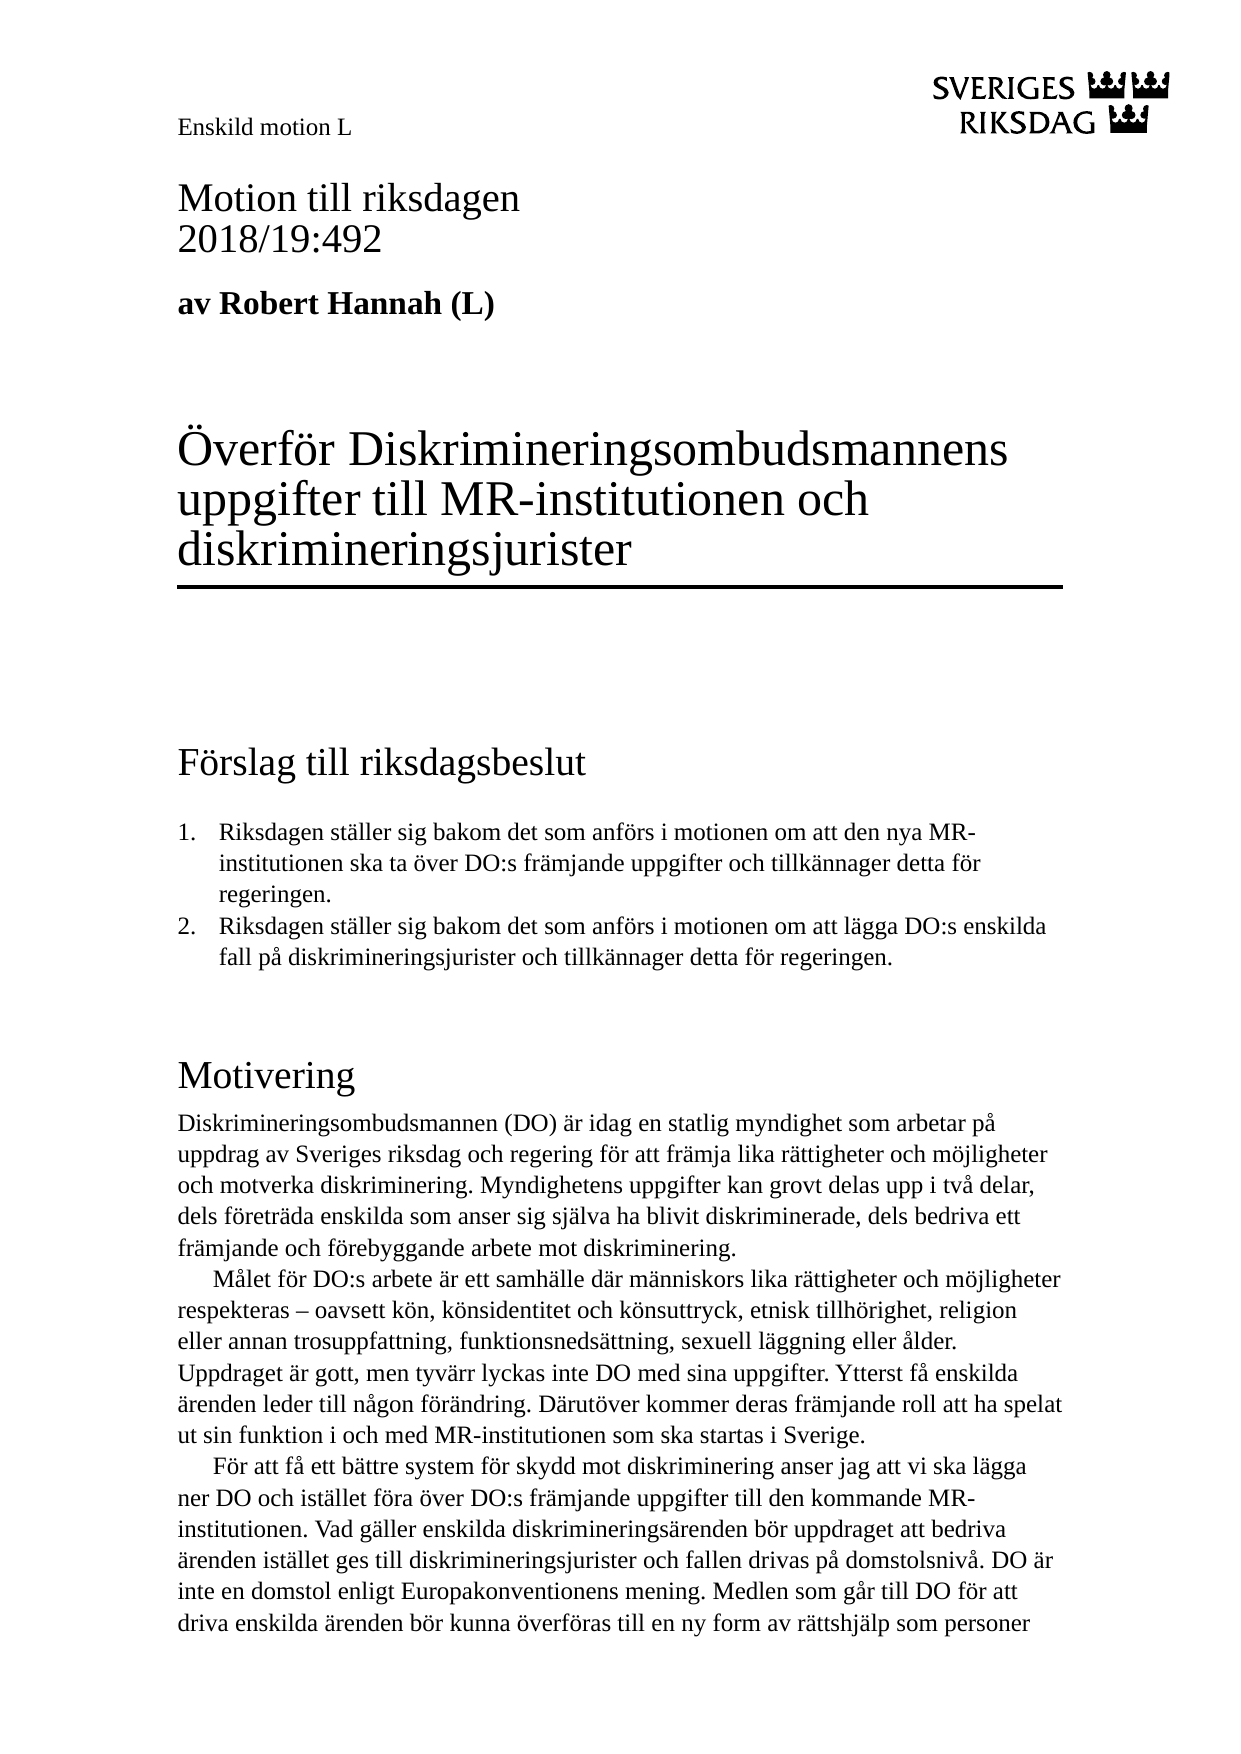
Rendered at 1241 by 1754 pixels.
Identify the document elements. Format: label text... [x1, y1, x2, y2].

text Målet för DO:s arbete är ett samhälle där människors lika rättigheter och möjligheter respekteras – oavsett kön, könsidentitet och könsuttryck, etnisk tillhörighet, religion eller annan trosuppfattning, funktionsnedsättning, sexuell läggning eller ålder. Uppdraget är gott, men tyvärr lyckas inte DO med sina uppgifter. Ytterst få enskilda ärenden leder till någon förändring. Därutöver kommer deras främjande roll att ha spelat ut sin funktion i och med MR-institutionen som ska startas i Sverige. [177, 1261, 1063, 1449]
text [177, 1449, 1063, 1636]
text Diskrimineringsombudsmannen (DO) är idag en statlig myndighet som arbetar på uppdrag av Sveriges riksdag och regering för att främja lika rättigheter och möjligheter och motverka diskriminering. Myndighetens uppgifter kan grovt delas upp i två delar, dels företräda enskilda som anser sig själva ha blivit diskriminerade, dels bedriva ett främjande och förebyggande arbete mot diskriminering. [177, 1105, 1063, 1261]
